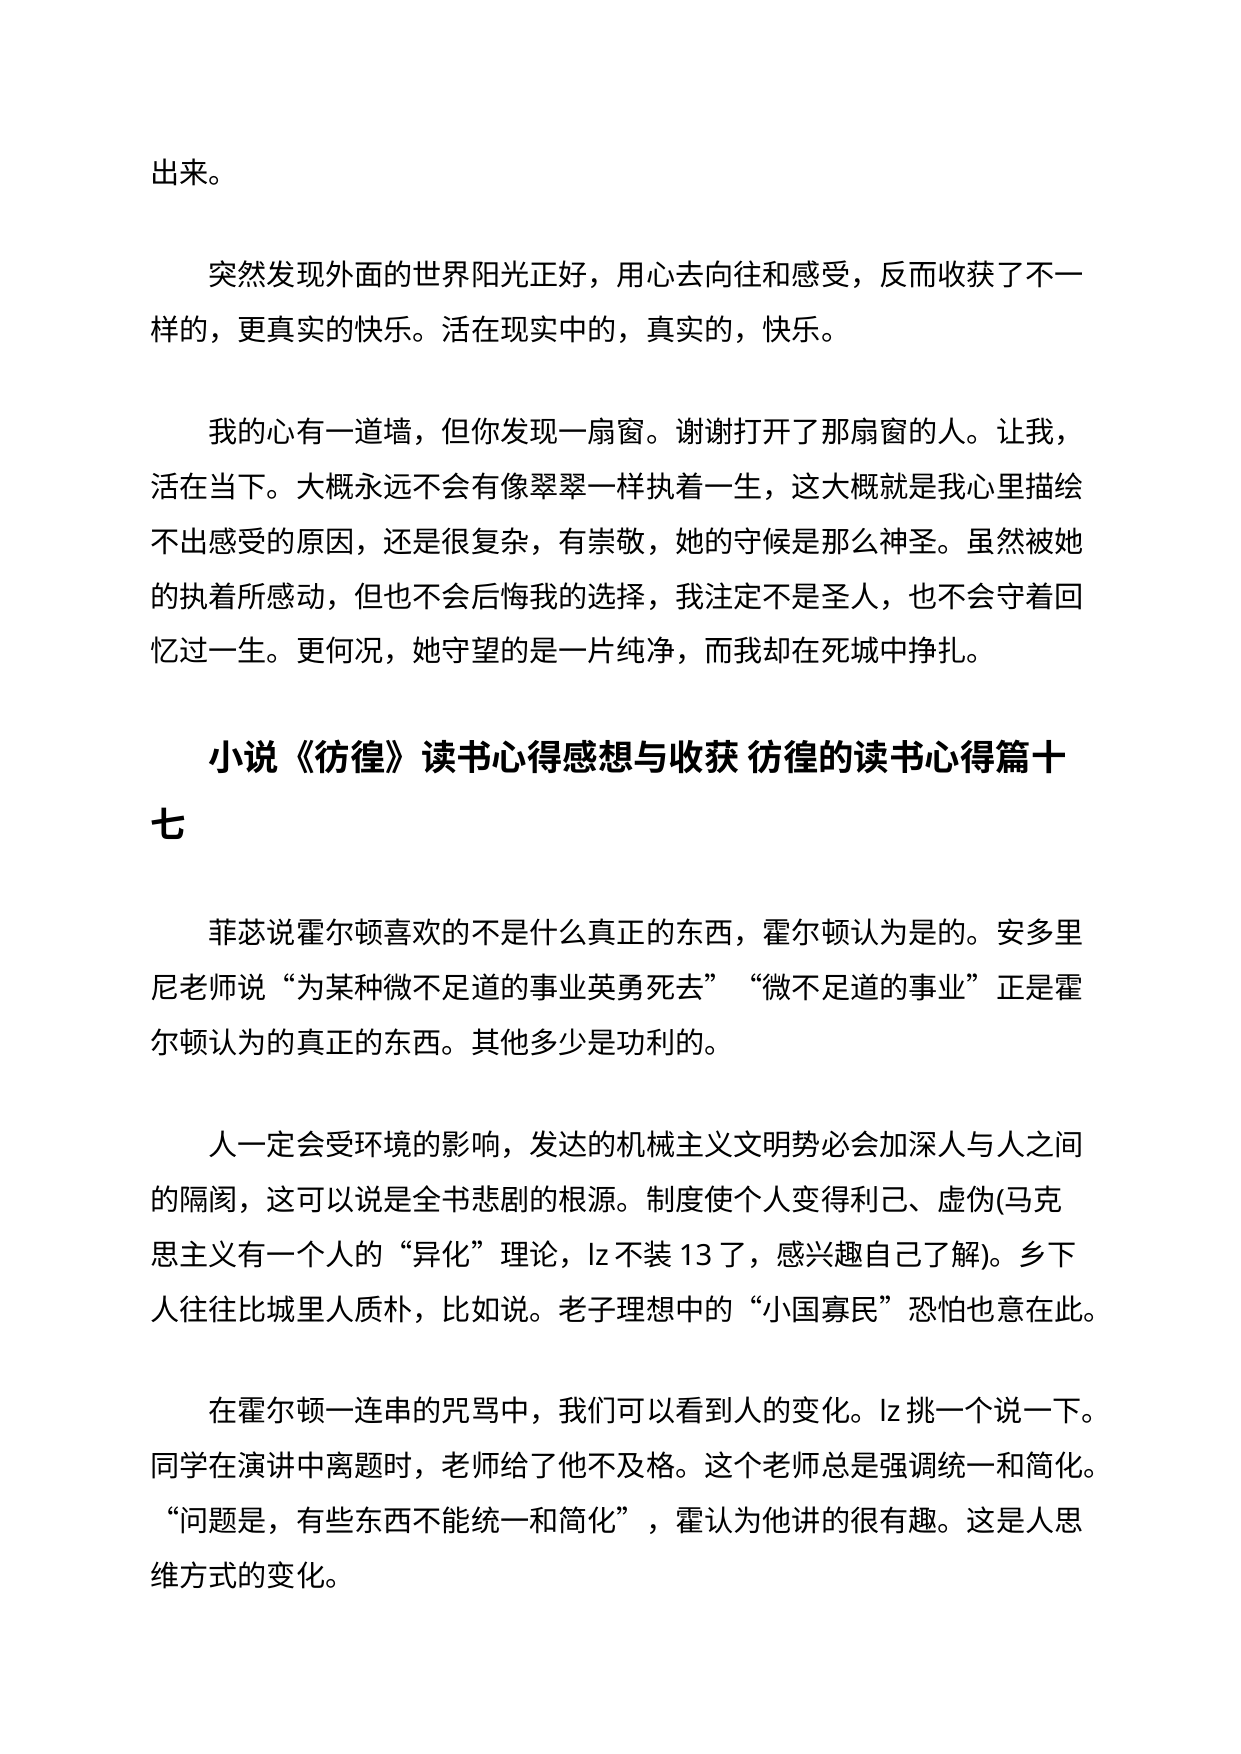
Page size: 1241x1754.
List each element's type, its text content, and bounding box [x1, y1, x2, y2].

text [150, 150, 1090, 192]
text 菲苾说霍尔顿喜欢的不是什么真正的东西，霍尔顿认为是的。安多里尼老师说“为某种微不足道的事业英勇死去”“微不足道的事业”正是霍尔顿认为的真正的东西。其他多少是功利的。 [150, 910, 1090, 1062]
text 在霍尔顿一连串的咒骂中，我们可以看到人的变化。lz挑一个说一下。同学在演讲中离题时，老师给了他不及格。这个老师总是强调统一和简化。“问题是，有些东西不能统一和简化”，霍认为他讲的很有趣。这是人思维方式的变化。 [150, 1388, 1090, 1595]
text 突然发现外面的世界阳光正好，用心去向往和感受，反而收获了不一样的，更真实的快乐。活在现实中的，真实的，快乐。 [150, 252, 1090, 349]
text 人一定会受环境的影响，发达的机械主义文明势必会加深人与人之间的隔阂，这可以说是全书悲剧的根源。制度使个人变得利己、虚伪(马克思主义有一个人的“异化”理论，lz不装13了，感兴趣自己了解)。乡下人往往比城里人质朴，比如说。老子理想中的“小国寡民”恐怕也意在此。 [150, 1121, 1090, 1328]
text 小说《彷徨》读书心得感想与收获 彷徨的读书心得篇十七 [150, 730, 1090, 848]
text 我的心有一道墙，但你发现一扇窗。谢谢打开了那扇窗的人。让我，活在当下。大概永远不会有像翠翠一样执着一生，这大概就是我心里描绘不出感受的原因，还是很复杂，有崇敬，她的守候是那么神圣。虽然被她的执着所感动，但也不会后悔我的选择，我注定不是圣人，也不会守着回忆过一生。更何况，她守望的是一片纯净，而我却在死城中挣扎。 [150, 408, 1090, 670]
